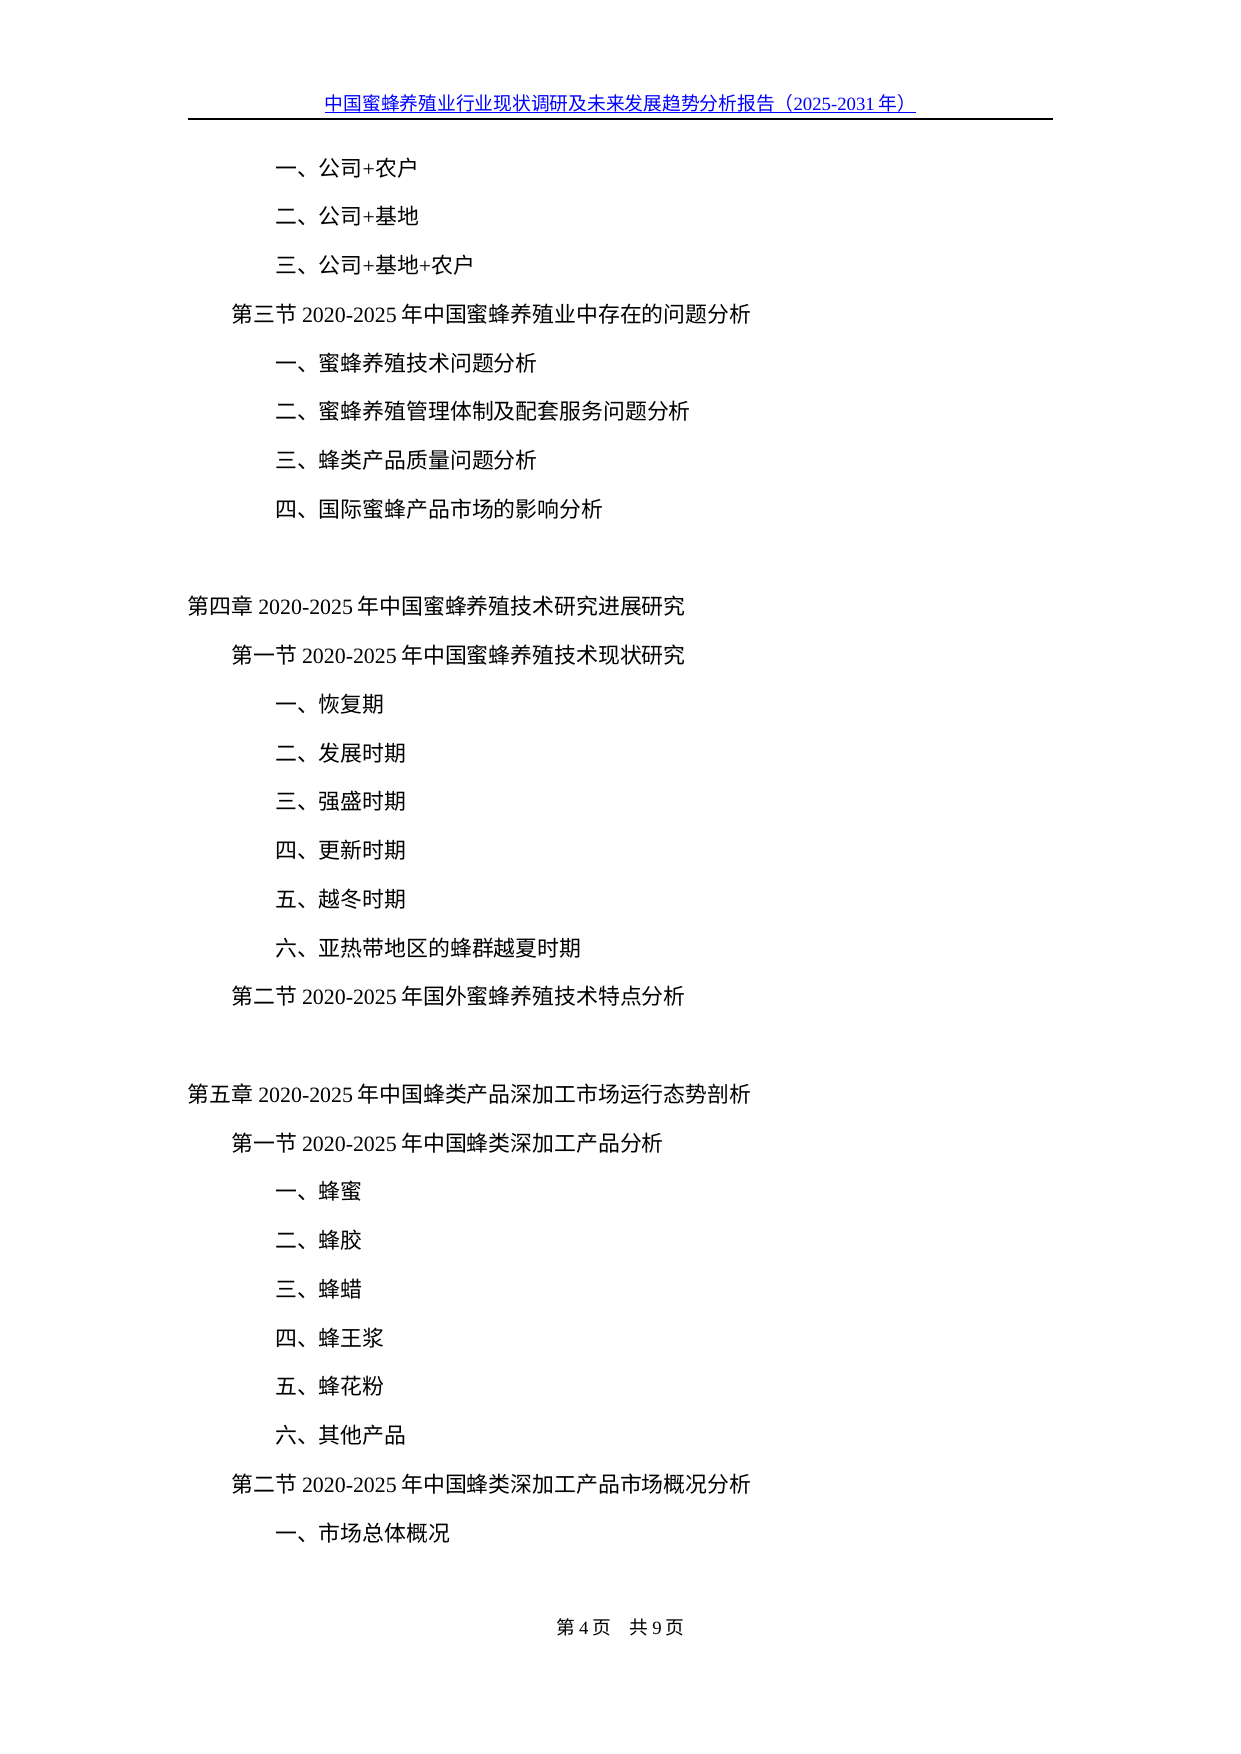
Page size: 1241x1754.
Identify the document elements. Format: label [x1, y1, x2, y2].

text [187, 150, 1053, 1548]
